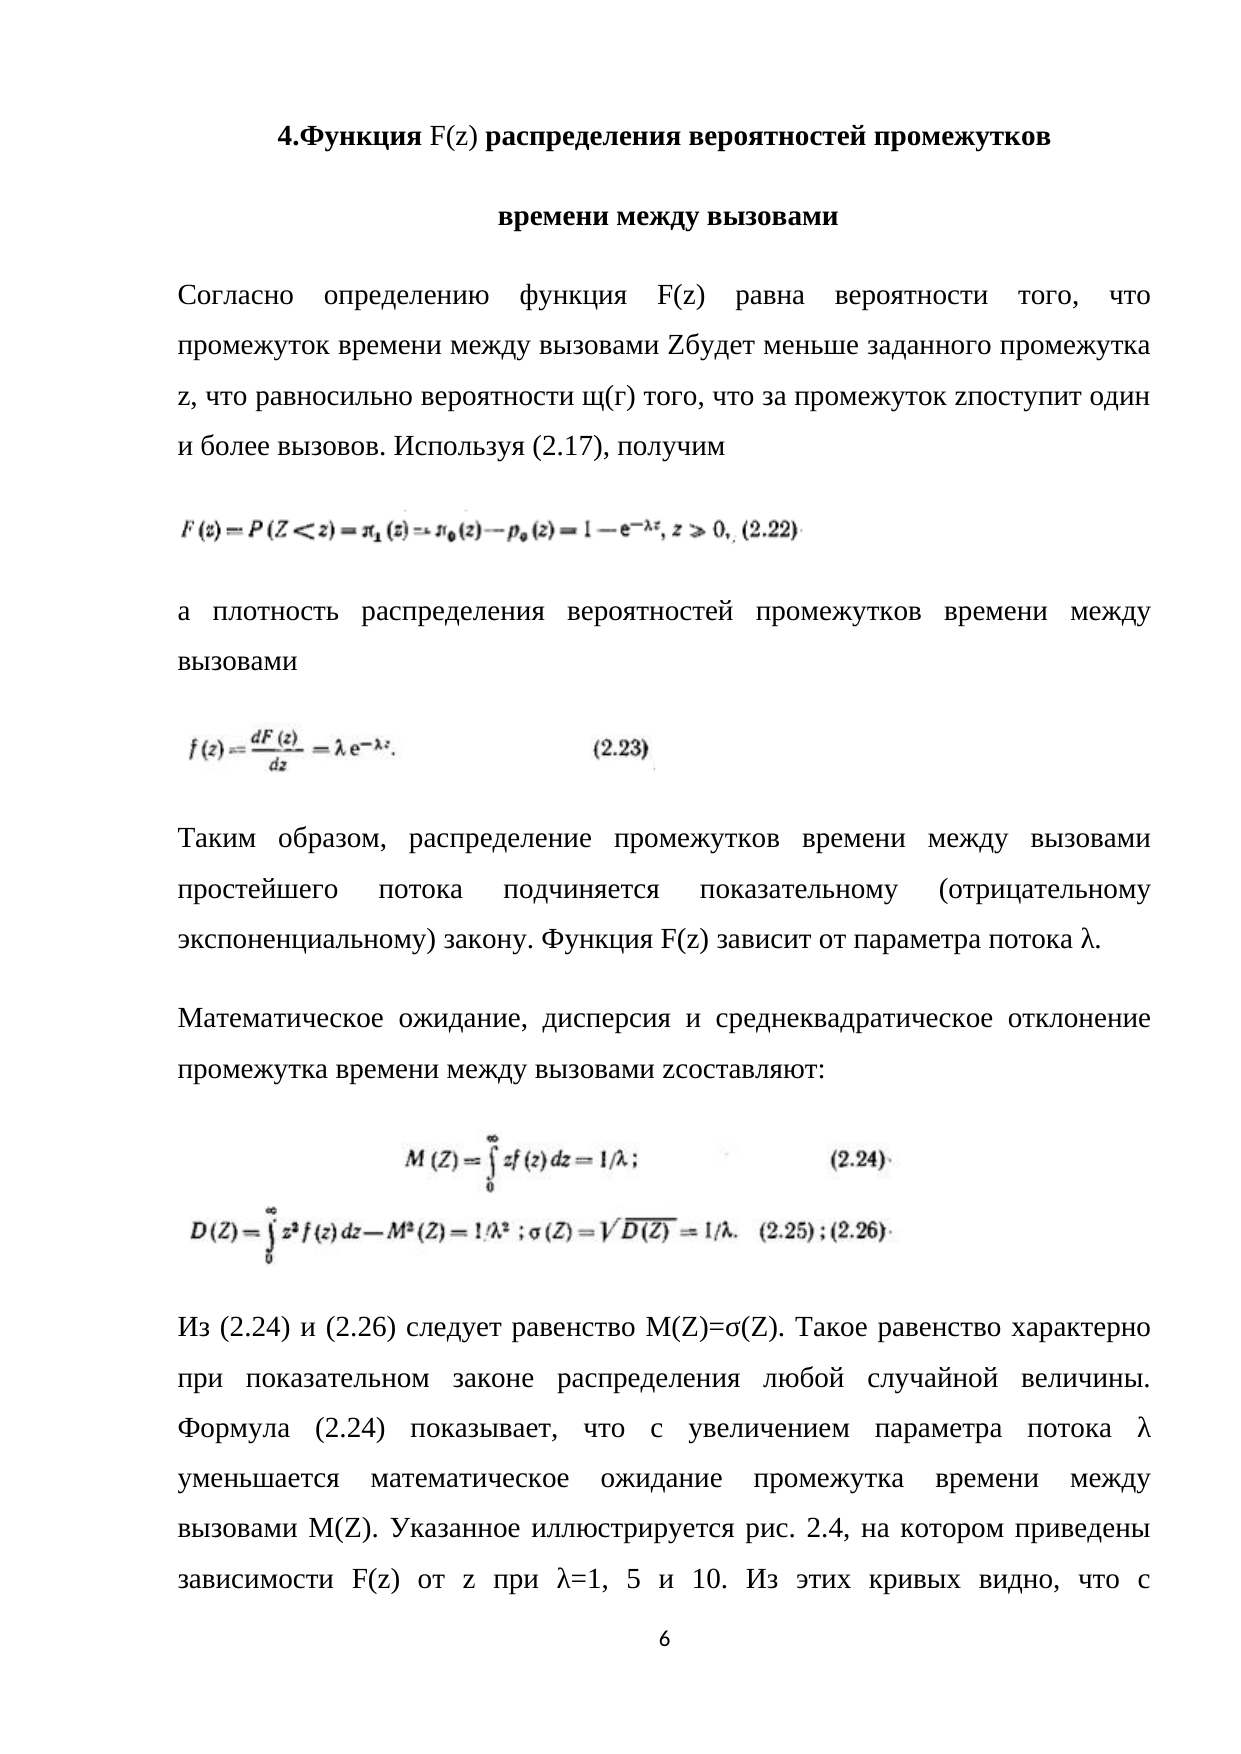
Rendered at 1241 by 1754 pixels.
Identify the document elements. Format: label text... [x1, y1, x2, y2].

picture [177, 507, 807, 550]
text 4.Функция F(z) распределения вероятностей промежутков [177, 118, 1152, 152]
text а плотность распределения вероятностей промежутков времени между вызовами [177, 593, 1152, 677]
text Математическое ожидание, дисперсия и среднеквадратическое отклонение промежутка времени между вызовами zсоставляют: [177, 1001, 1152, 1084]
text Согласно определению функция F(z) равна вероятности того, что промежуток времени между вызовами Zбудет меньше заданного промежутка z, что равносильно вероятности щ(г) того, что за промежуток zпоступит один и более вызовов. Используя (2.17), получим [177, 277, 1152, 462]
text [177, 1309, 1152, 1594]
text Таким образом, распределение промежутков времени между вызовами простейшего потока подчиняется показательному (отрицательному экспоненциальному) закону. Функция F(z) зависит от параметра потока λ. [177, 820, 1152, 954]
picture [177, 722, 656, 778]
text времени между вызовами [177, 198, 1152, 231]
picture [177, 1130, 901, 1267]
